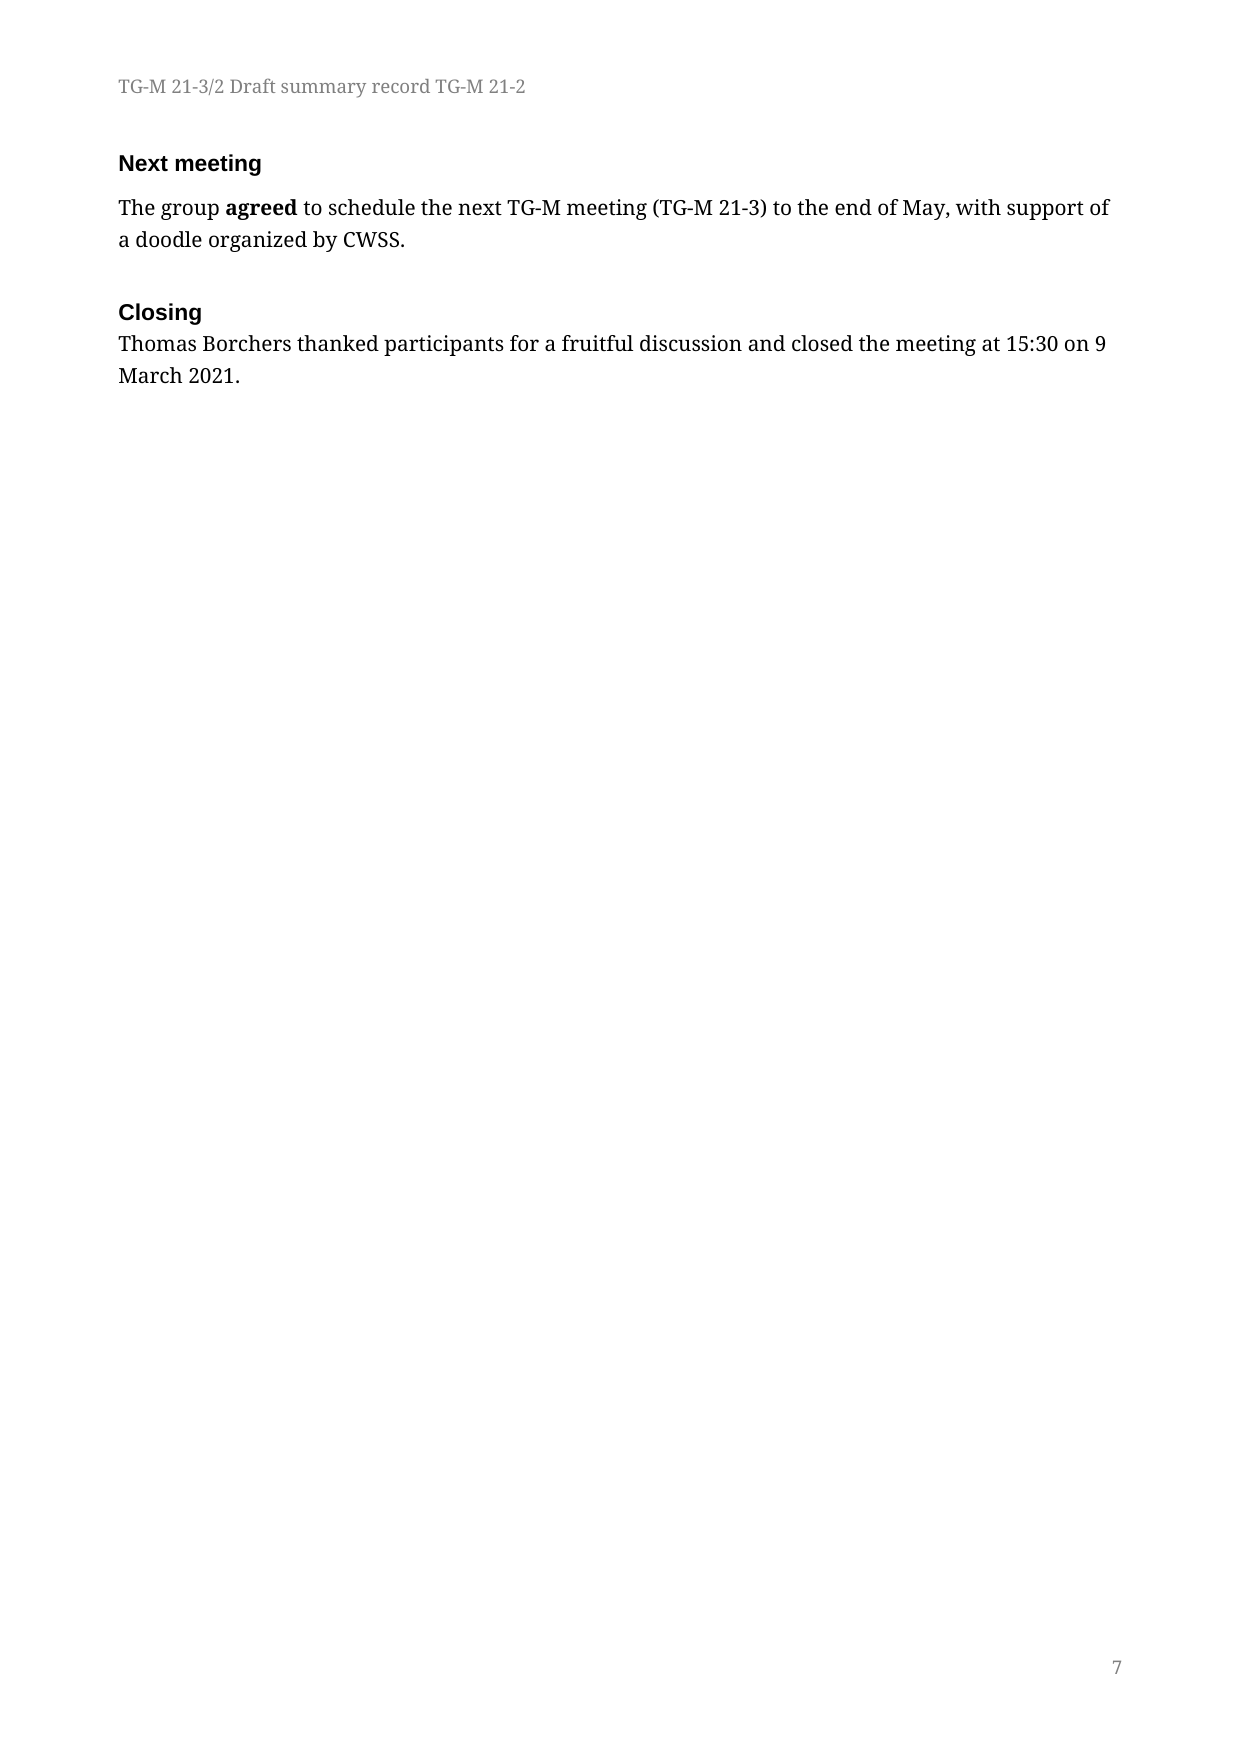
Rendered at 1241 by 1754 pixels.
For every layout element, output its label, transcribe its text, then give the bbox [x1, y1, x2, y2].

text Thomas Borchers thanked participants for a fruitful discussion and closed the meeting at 15:30 on 9 March 2021. [118, 329, 1122, 390]
text Closing [118, 299, 1122, 325]
text Next meeting [118, 150, 1122, 176]
text The group agreed to schedule the next TG-M meeting (TG-M 21-3) to the end of May, with support of a doodle organized by CWSS. [118, 193, 1122, 254]
